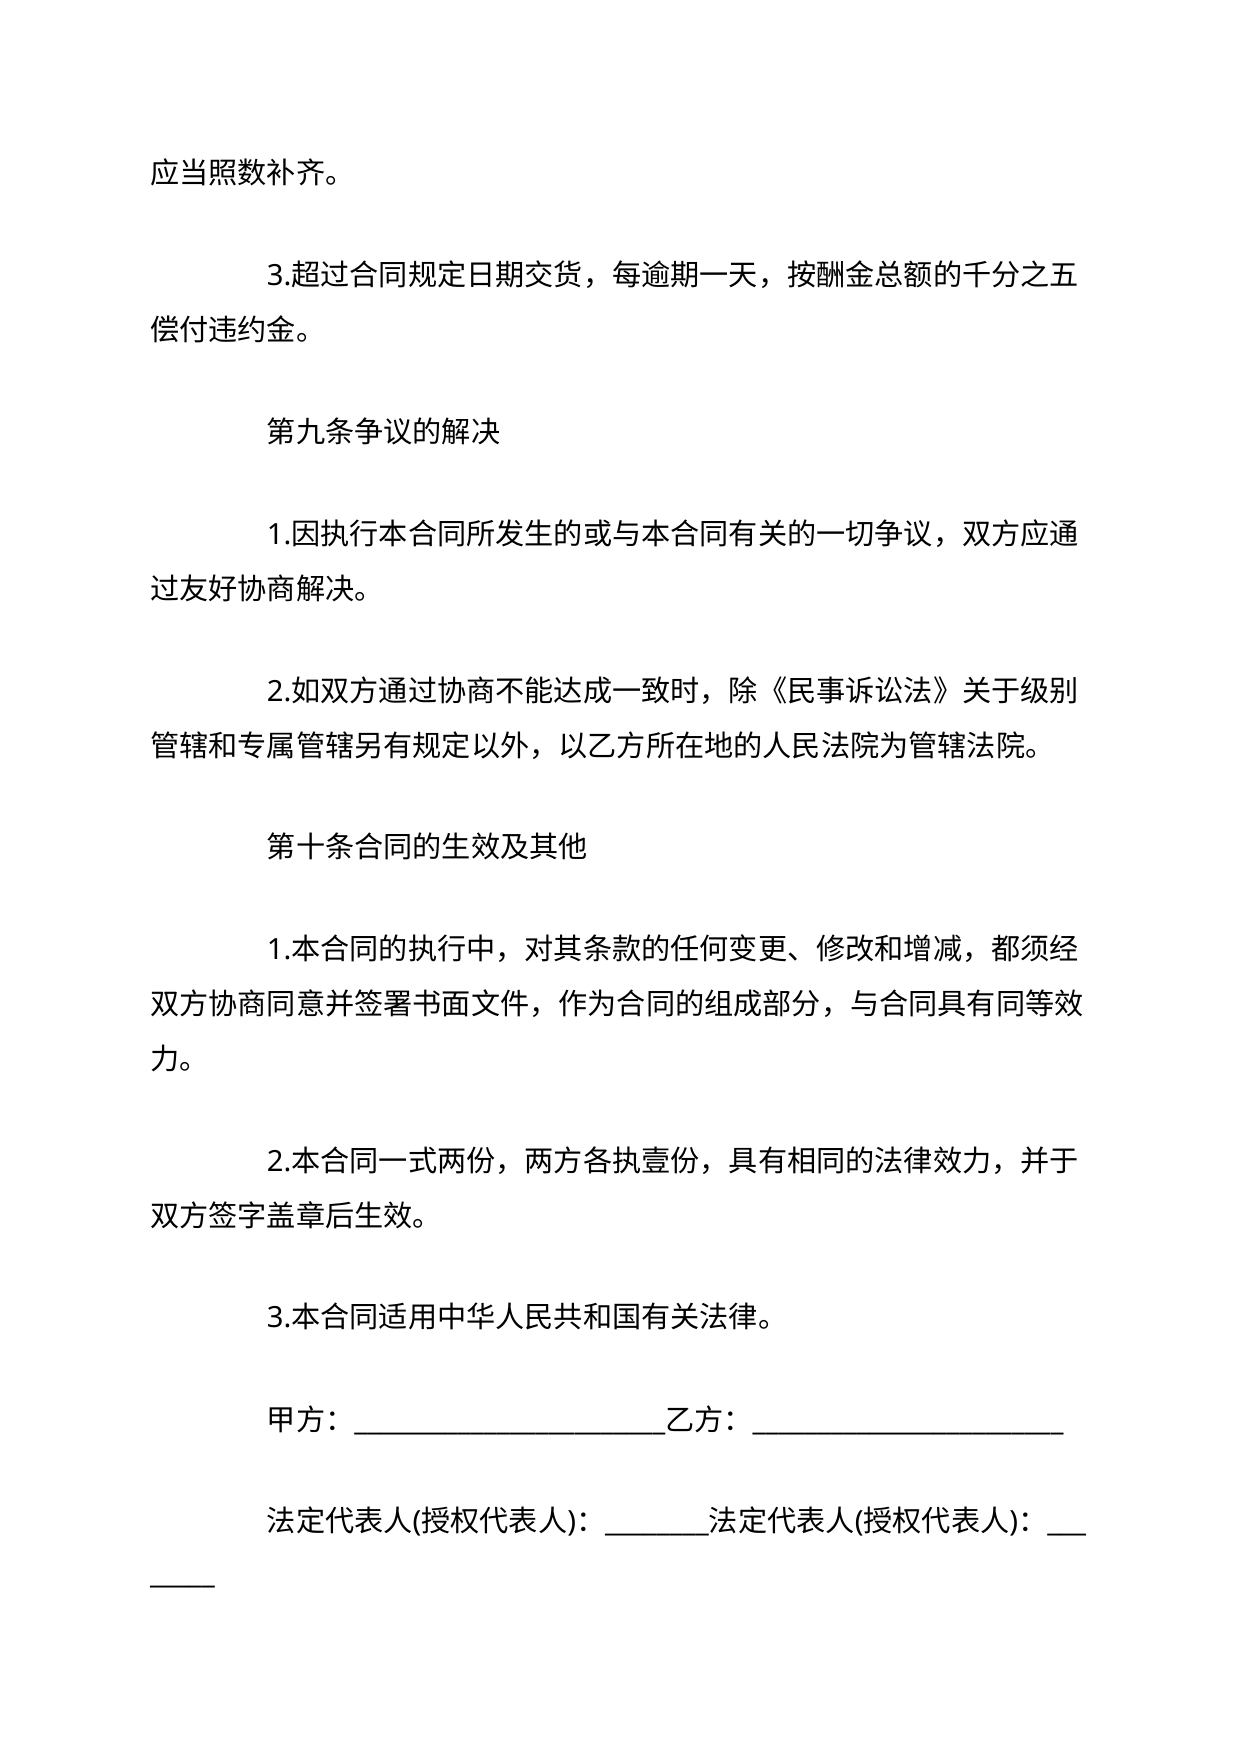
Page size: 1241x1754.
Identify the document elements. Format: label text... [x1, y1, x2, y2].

text 法定代表人(授权代表人)：________法定代表人(授权代表人)：________ [150, 1498, 1090, 1592]
text 2.如双方通过协商不能达成一致时，除《民事诉讼法》关于级别管辖和专属管辖另有规定以外，以乙方所在地的人民法院为管辖法院。 [150, 667, 1090, 764]
text 3.本合同适用中华人民共和国有关法律。 [150, 1294, 1090, 1336]
text 3.超过合同规定日期交货，每逾期一天，按酬金总额的千分之五偿付违约金。 [150, 252, 1090, 349]
text 1.本合同的执行中，对其条款的任何变更、修改和增减，都须经双方协商同意并签署书面文件，作为合同的组成部分，与合同具有同等效力。 [150, 926, 1090, 1078]
text 2.本合同一式两份，两方各执壹份，具有相同的法律效力，并于双方签字盖章后生效。 [150, 1137, 1090, 1234]
text 第九条争议的解决 [150, 408, 1090, 451]
text 第十条合同的生效及其他 [150, 824, 1090, 866]
text 甲方：________________________乙方：________________________ [150, 1396, 1090, 1438]
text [150, 150, 1090, 192]
text 1.因执行本合同所发生的或与本合同有关的一切争议，双方应通过友好协商解决。 [150, 510, 1090, 608]
